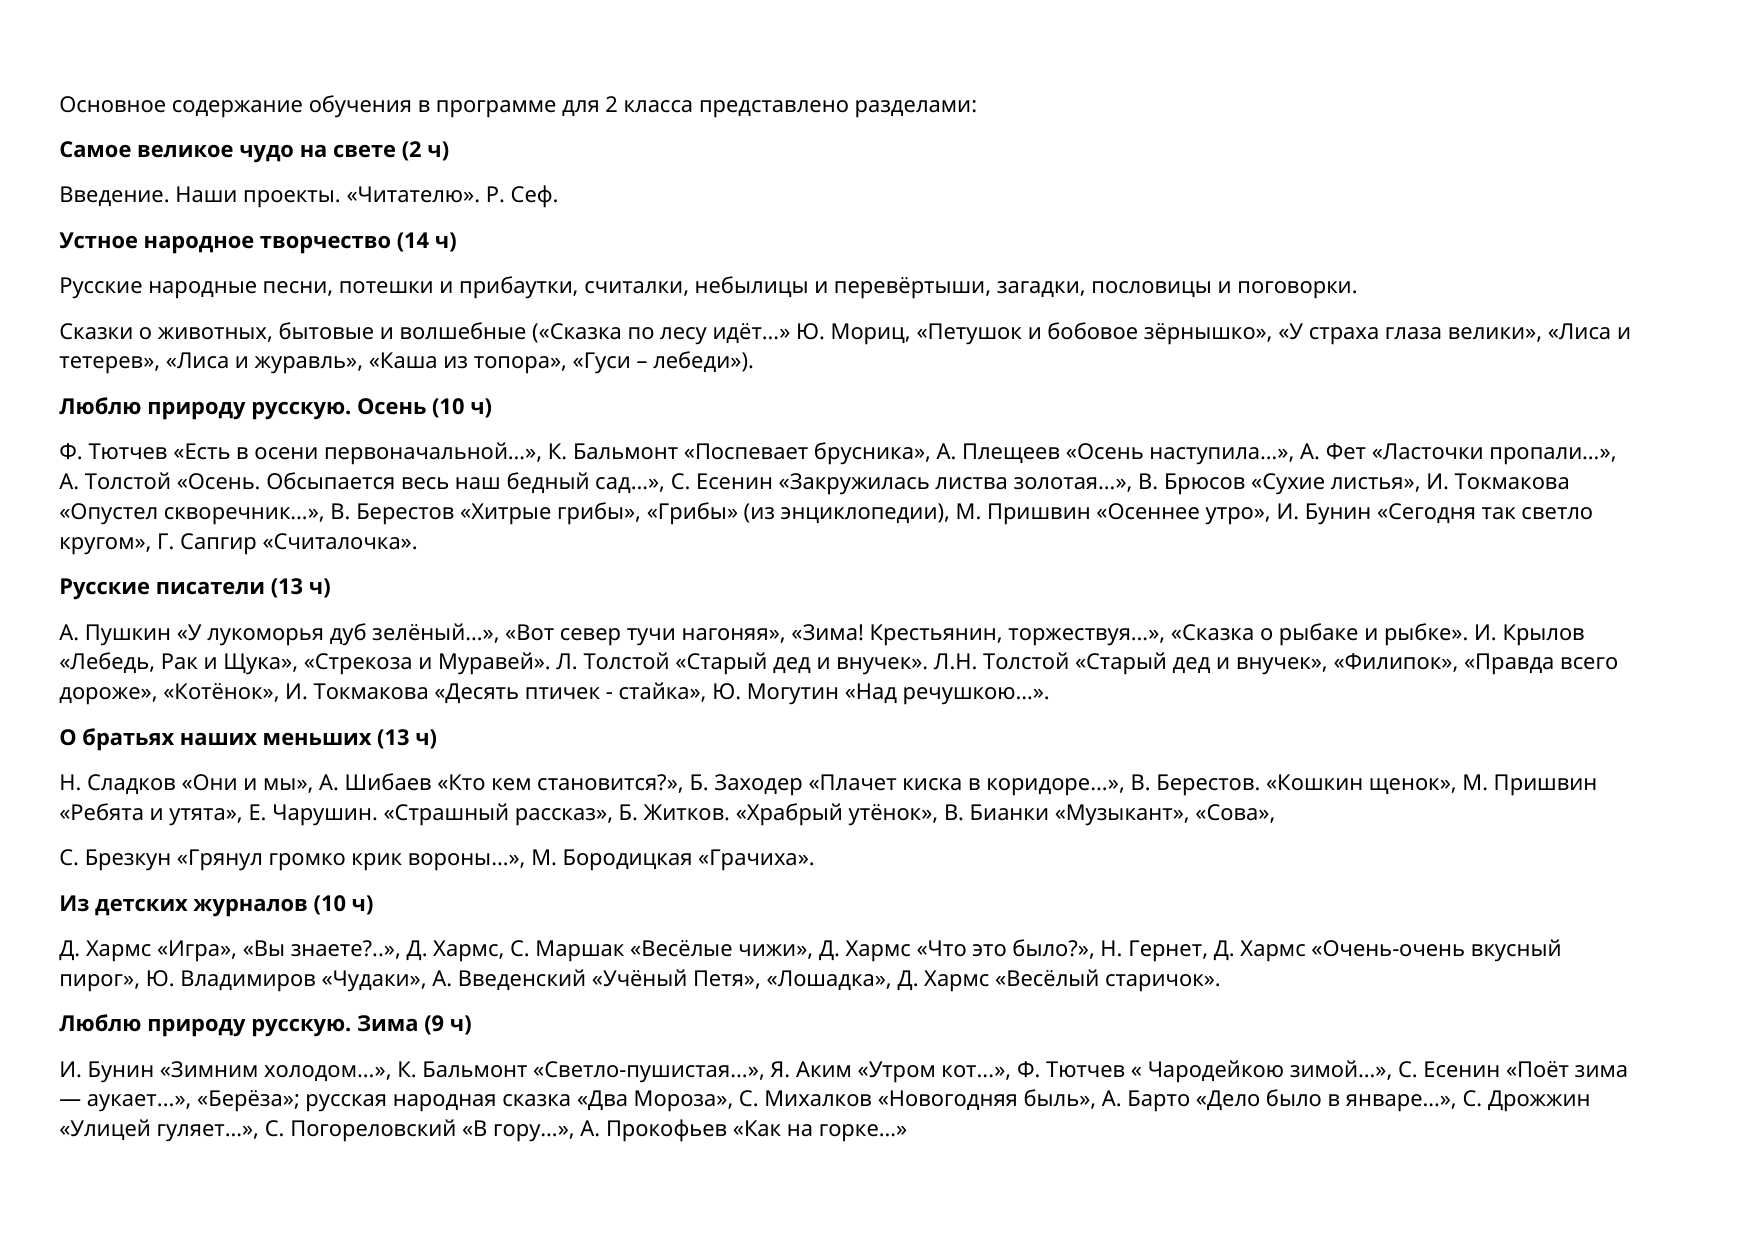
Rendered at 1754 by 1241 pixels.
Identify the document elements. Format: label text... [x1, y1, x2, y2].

text Введение. Наши проекты. «Читателю». Р. Сеф. [59, 179, 1636, 209]
text А. Пушкин «У лукоморья дуб зелёный…», «Вот север тучи нагоняя», «Зима! Крестьянин, торжествуя…», «Сказка о рыбаке и рыбке». И. Крылов «Лебедь, Рак и Щука», «Стрекоза и Муравей». Л. Толстой «Старый дед и внучек». Л.Н. Толстой «Старый дед и внучек», «Филипок», «Правда всего дороже», «Котёнок», И. Токмакова «Десять птичек - стайка», Ю. Могутин «Над речушкою…». [59, 617, 1636, 706]
text О братьях наших меньших (13 ч) [59, 722, 1636, 751]
text И. Бунин «Зимним холодом...», К. Бальмонт «Светло-пушистая...», Я. Аким «Утром кот...», Ф. Тютчев « Чародейкою зимой…», С. Есенин «Поёт зима — аукает...», «Берёза»; русская народная сказка «Два Мороза», С. Михалков «Новогодняя быль», А. Барто «Дело было в январе…», С. Дрожжин «Улицей гуляет…», С. Погореловский «В гору…», А. Прокофьев «Как на горке…» [59, 1054, 1636, 1143]
text Из детских журналов (10 ч) [59, 888, 1636, 917]
text Д. Хармс «Игра», «Вы знаете?..», Д. Хармс, С. Маршак «Весёлые чижи», Д. Хармс «Что это было?», Н. Гернет, Д. Хармс «Очень-очень вкусный пирог», Ю. Владимиров «Чудаки», А. Введенский «Учёный Петя», «Лошадка», Д. Хармс «Весёлый старичок». [59, 933, 1636, 993]
text Люблю природу русскую. Осень (10 ч) [59, 391, 1636, 421]
text Русские народные песни, потешки и прибаутки, считалки, небылицы и перевёртыши, загадки, пословицы и поговорки. [59, 270, 1636, 300]
text Самое великое чудо на свете (2 ч) [59, 134, 1636, 164]
text Сказки о животных, бытовые и волшебные («Сказка по лесу идёт…» Ю. Мориц, «Петушок и бобовое зёрнышко», «У страха глаза велики», «Лиса и тетерев», «Лиса и журавль», «Каша из топора», «Гуси – лебеди»). [59, 316, 1636, 375]
text Люблю природу русскую. Зима (9 ч) [59, 1008, 1636, 1038]
text Русские писатели (13 ч) [59, 571, 1636, 601]
text С. Брезкун «Грянул громко крик вороны…», М. Бородицкая «Грачиха». [59, 842, 1636, 872]
text Ф. Тютчев «Есть в осени первоначальной…», К. Бальмонт «Поспевает брусника», А. Плещеев «Осень наступила…», А. Фет «Ласточки пропали…», А. Толстой «Осень. Обсыпается весь наш бедный сад…», С. Есенин «Закружилась листва золотая…», В. Брюсов «Сухие листья», И. Токмакова «Опустел скворечник…», В. Берестов «Хитрые грибы», «Грибы» (из энциклопедии), М. Пришвин «Осеннее утро», И. Бунин «Сегодня так светло кругом», Г. Сапгир «Считалочка». [59, 436, 1636, 556]
text Н. Сладков «Они и мы», А. Шибаев «Кто кем становится?», Б. Заходер «Плачет киска в коридоре...», В. Берестов. «Кошкин щенок», М. Пришвин «Ребята и утята», Е. Чарушин. «Страшный рассказ», Б. Житков. «Храбрый утёнок», В. Бианки «Музыкант», «Сова», [59, 767, 1636, 827]
text Основное содержание обучения в программе для 2 класса представлено разделами: [59, 89, 1636, 118]
text Устное народное творчество (14 ч) [59, 225, 1636, 255]
